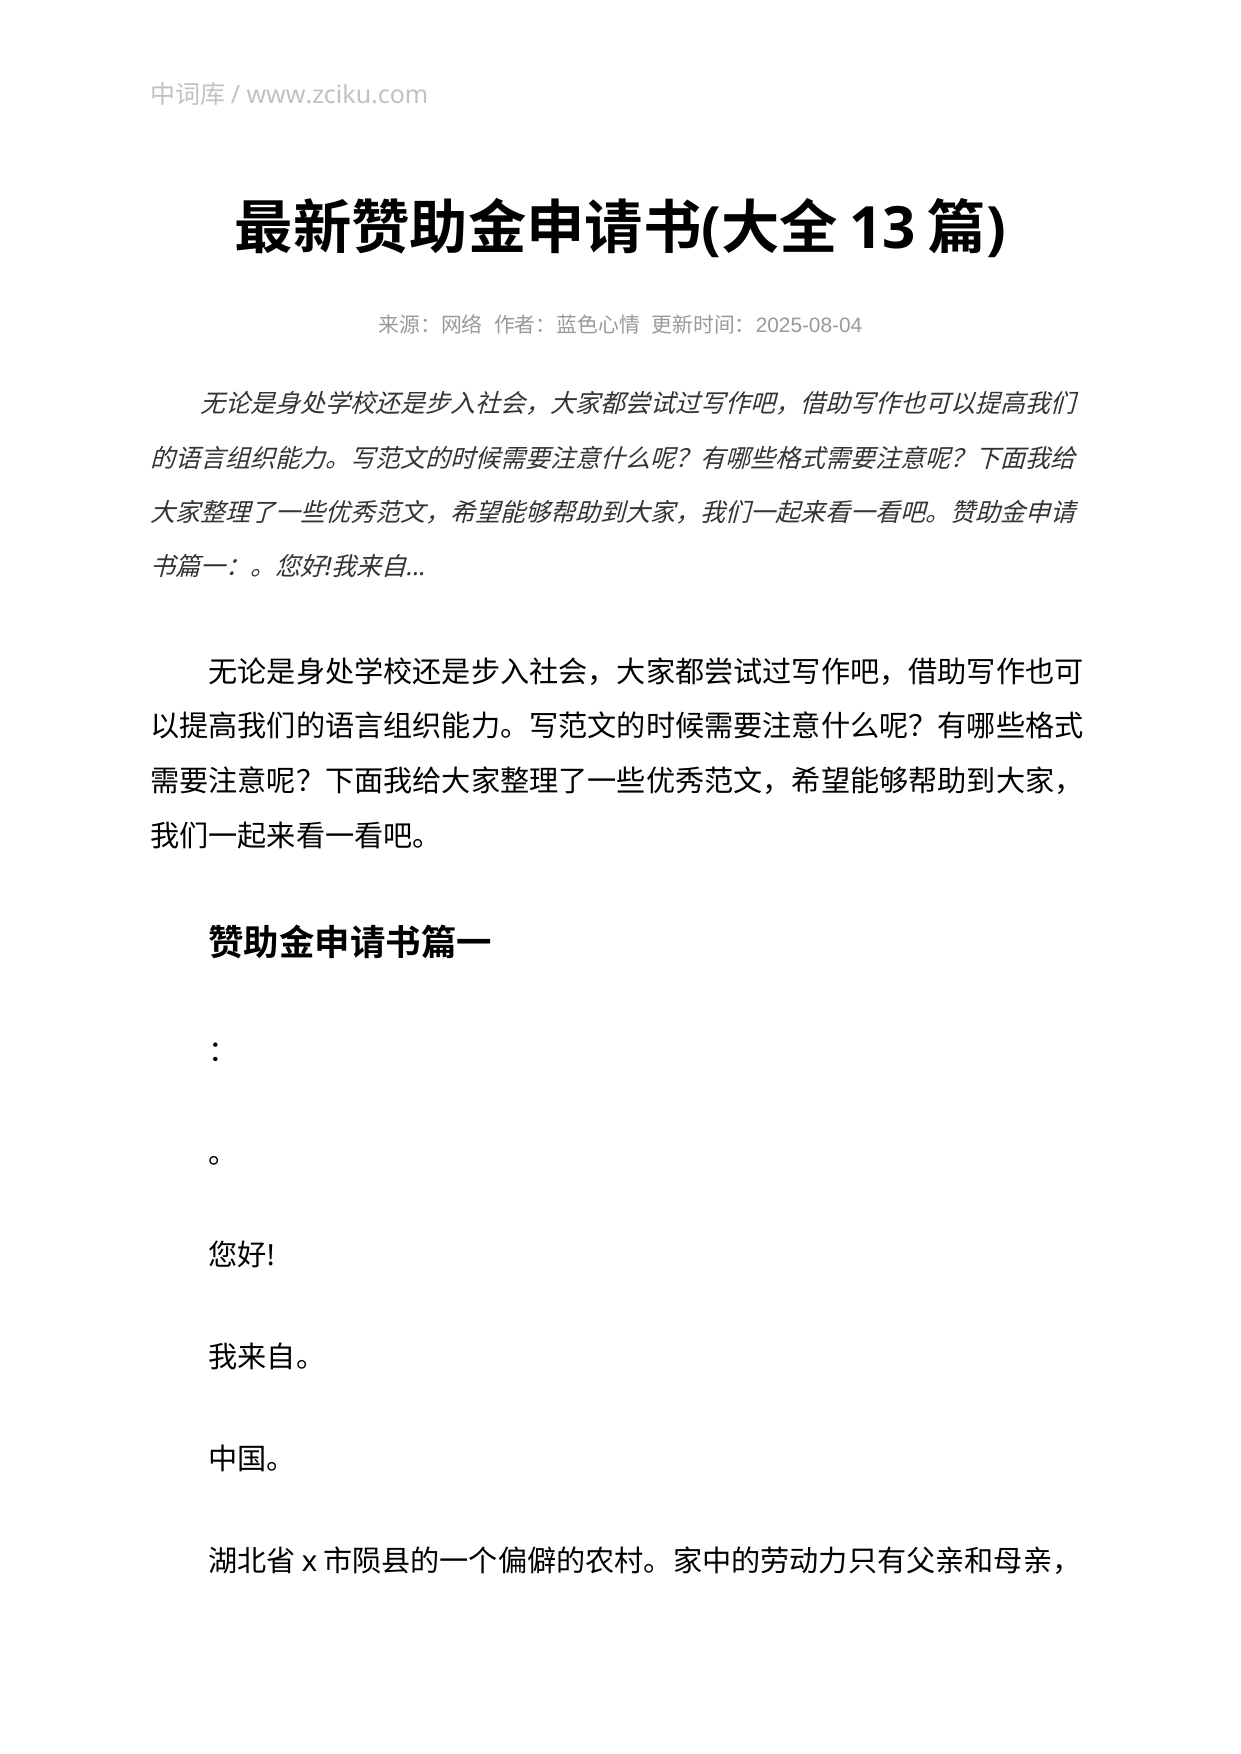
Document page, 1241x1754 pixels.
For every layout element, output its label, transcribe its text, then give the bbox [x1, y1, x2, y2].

text 无论是身处学校还是步入社会，大家都尝试过写作吧，借助写作也可以提高我们的语言组织能力。写范文的时候需要注意什么呢？有哪些格式需要注意呢？下面我给大家整理了一些优秀范文，希望能够帮助到大家，我们一起来看一看吧。赞助金申请书篇一：。您好!我来自... [150, 384, 1090, 583]
text 来源：网络 作者：蓝色心情 更新时间：2025-08-04 [150, 313, 1090, 337]
text 我来自。 [150, 1333, 1090, 1376]
text 无论是身处学校还是步入社会，大家都尝试过写作吧，借助写作也可以提高我们的语言组织能力。写范文的时候需要注意什么呢？有哪些格式需要注意呢？下面我给大家整理了一些优秀范文，希望能够帮助到大家，我们一起来看一看吧。 [150, 648, 1090, 855]
subtitle 最新赞助金申请书(大全13篇) [150, 181, 1090, 266]
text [150, 1537, 1090, 1579]
text 您好! [150, 1232, 1090, 1274]
text 。 [150, 1130, 1090, 1172]
text 赞助金申请书篇一 [150, 914, 1090, 966]
text 中国。 [150, 1435, 1090, 1478]
text ： [150, 1028, 1090, 1070]
